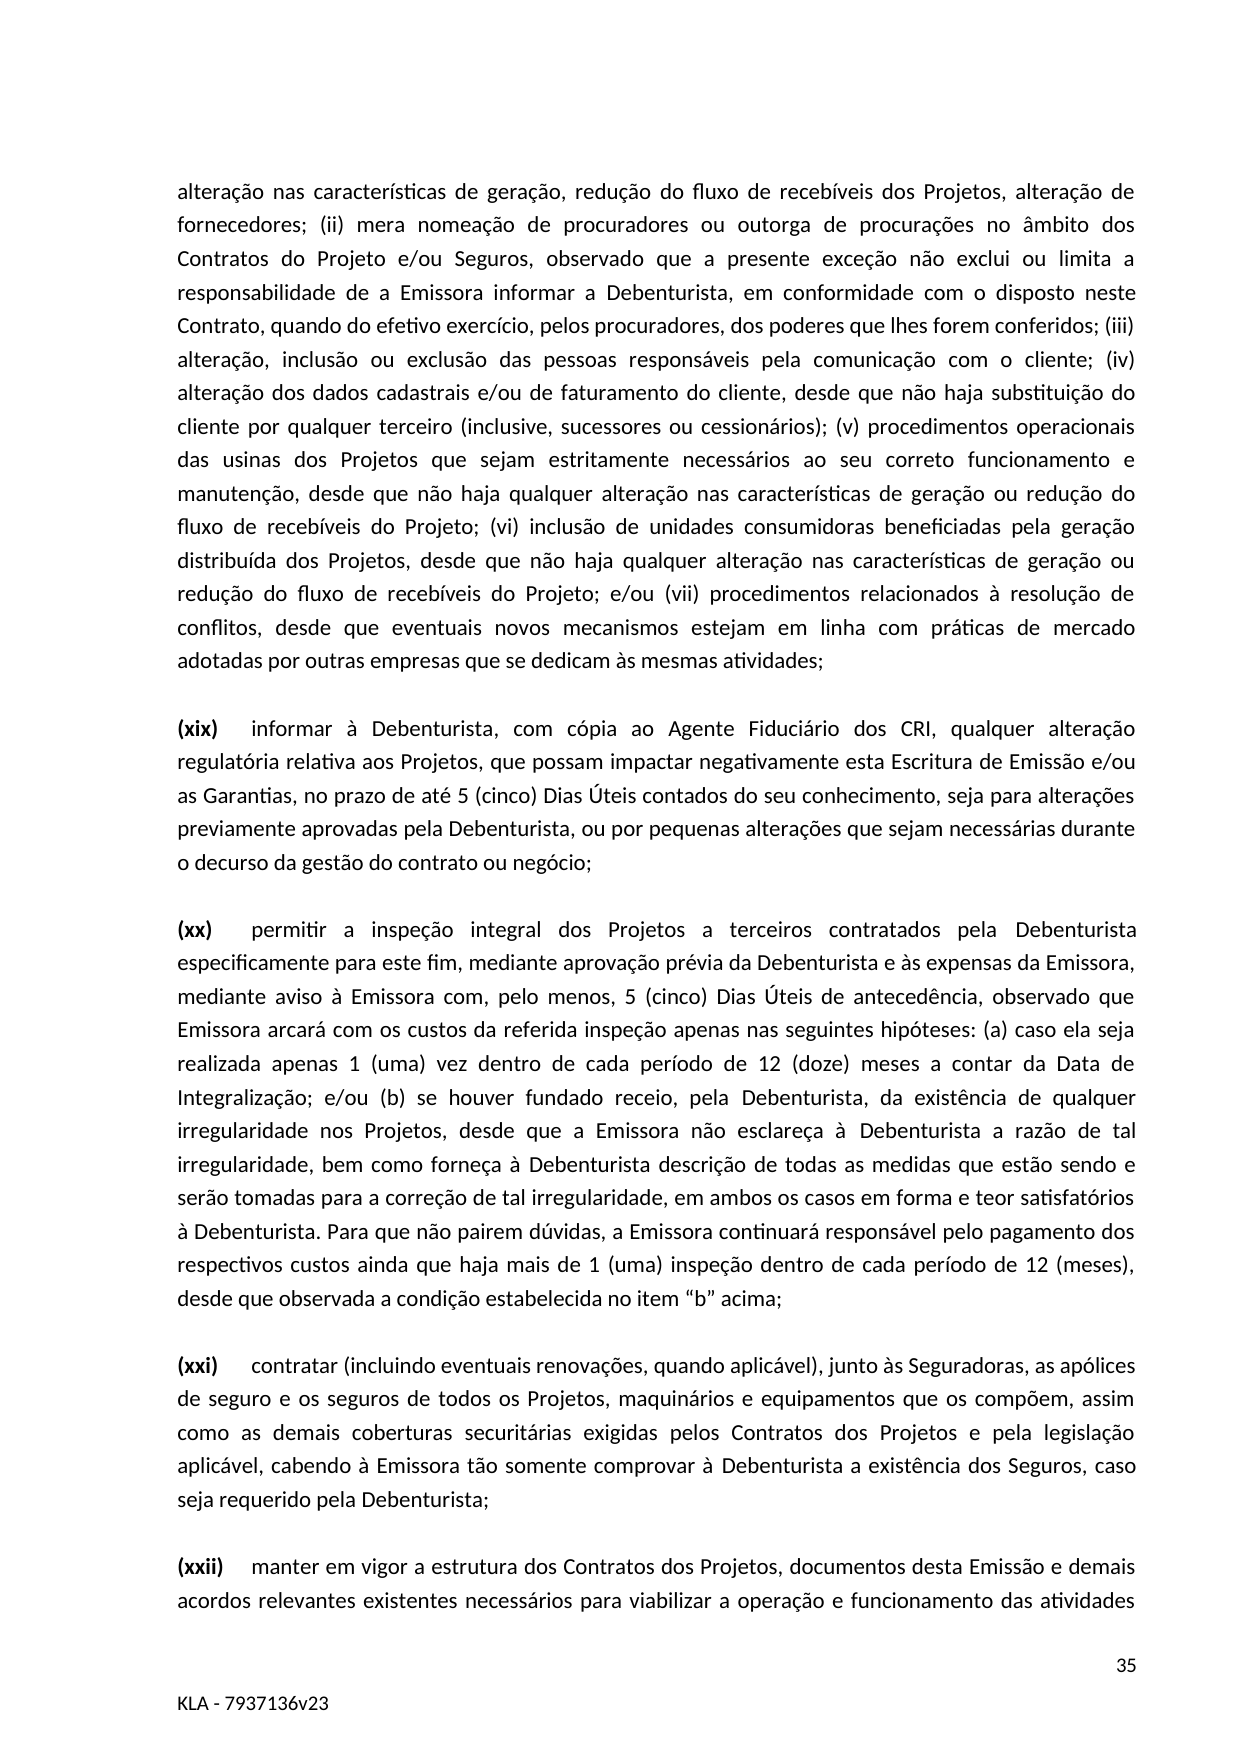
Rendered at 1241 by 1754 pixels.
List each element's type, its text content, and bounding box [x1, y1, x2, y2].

list permitir a inspeção integral dos Projetos a terceiros contratados pela Debenturista especificamente para este fim, mediante aprovação prévia da Debenturista e às expensas da Emissora, mediante aviso à Emissora com, pelo menos, 5 (cinco) Dias Úteis de antecedência, observado que Emissora arcará com os custos da referida inspeção apenas nas seguintes hipóteses: (a) caso ela seja realizada apenas 1 (uma) vez dentro de cada período de 12 (doze) meses a contar da Data de Integralização; e/ou (b) se houver fundado receio, pela Debenturista, da existência de qualquer irregularidade nos Projetos, desde que a Emissora não esclareça à Debenturista a razão de tal irregularidade, bem como forneça à Debenturista descrição de todas as medidas que estão sendo e serão tomadas para a correção de tal irregularidade, em ambos os casos em forma e teor satisfatórios à Debenturista. Para que não pairem dúvidas, a Emissora continuará responsável pelo pagamento dos respectivos custos ainda que haja mais de 1 (uma) inspeção dentro de cada período de 12 (meses), desde que observada a condição estabelecida no item “b” acima; [177, 915, 1137, 1312]
list contratar (incluindo eventuais renovações, quando aplicável), junto às Seguradoras, as apólices de seguro e os seguros de todos os Projetos, maquinários e equipamentos que os compõem, assim como as demais coberturas securitárias exigidas pelos Contratos dos Projetos e pela legislação aplicável, cabendo à Emissora tão somente comprovar à Debenturista a existência dos Seguros, caso seja requerido pela Debenturista; [177, 1351, 1137, 1513]
list informar à Debenturista, com cópia ao Agente Fiduciário dos CRI, qualquer alteração regulatória relativa aos Projetos, que possam impactar negativamente esta Escritura de Emissão e/ou as Garantias, no prazo de até 5 (cinco) Dias Úteis contados do seu conhecimento, seja para alterações previamente aprovadas pela Debenturista, ou por pequenas alterações que sejam necessárias durante o decurso da gestão do contrato ou negócio; [177, 714, 1137, 876]
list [177, 1552, 1137, 1614]
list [177, 177, 1137, 675]
